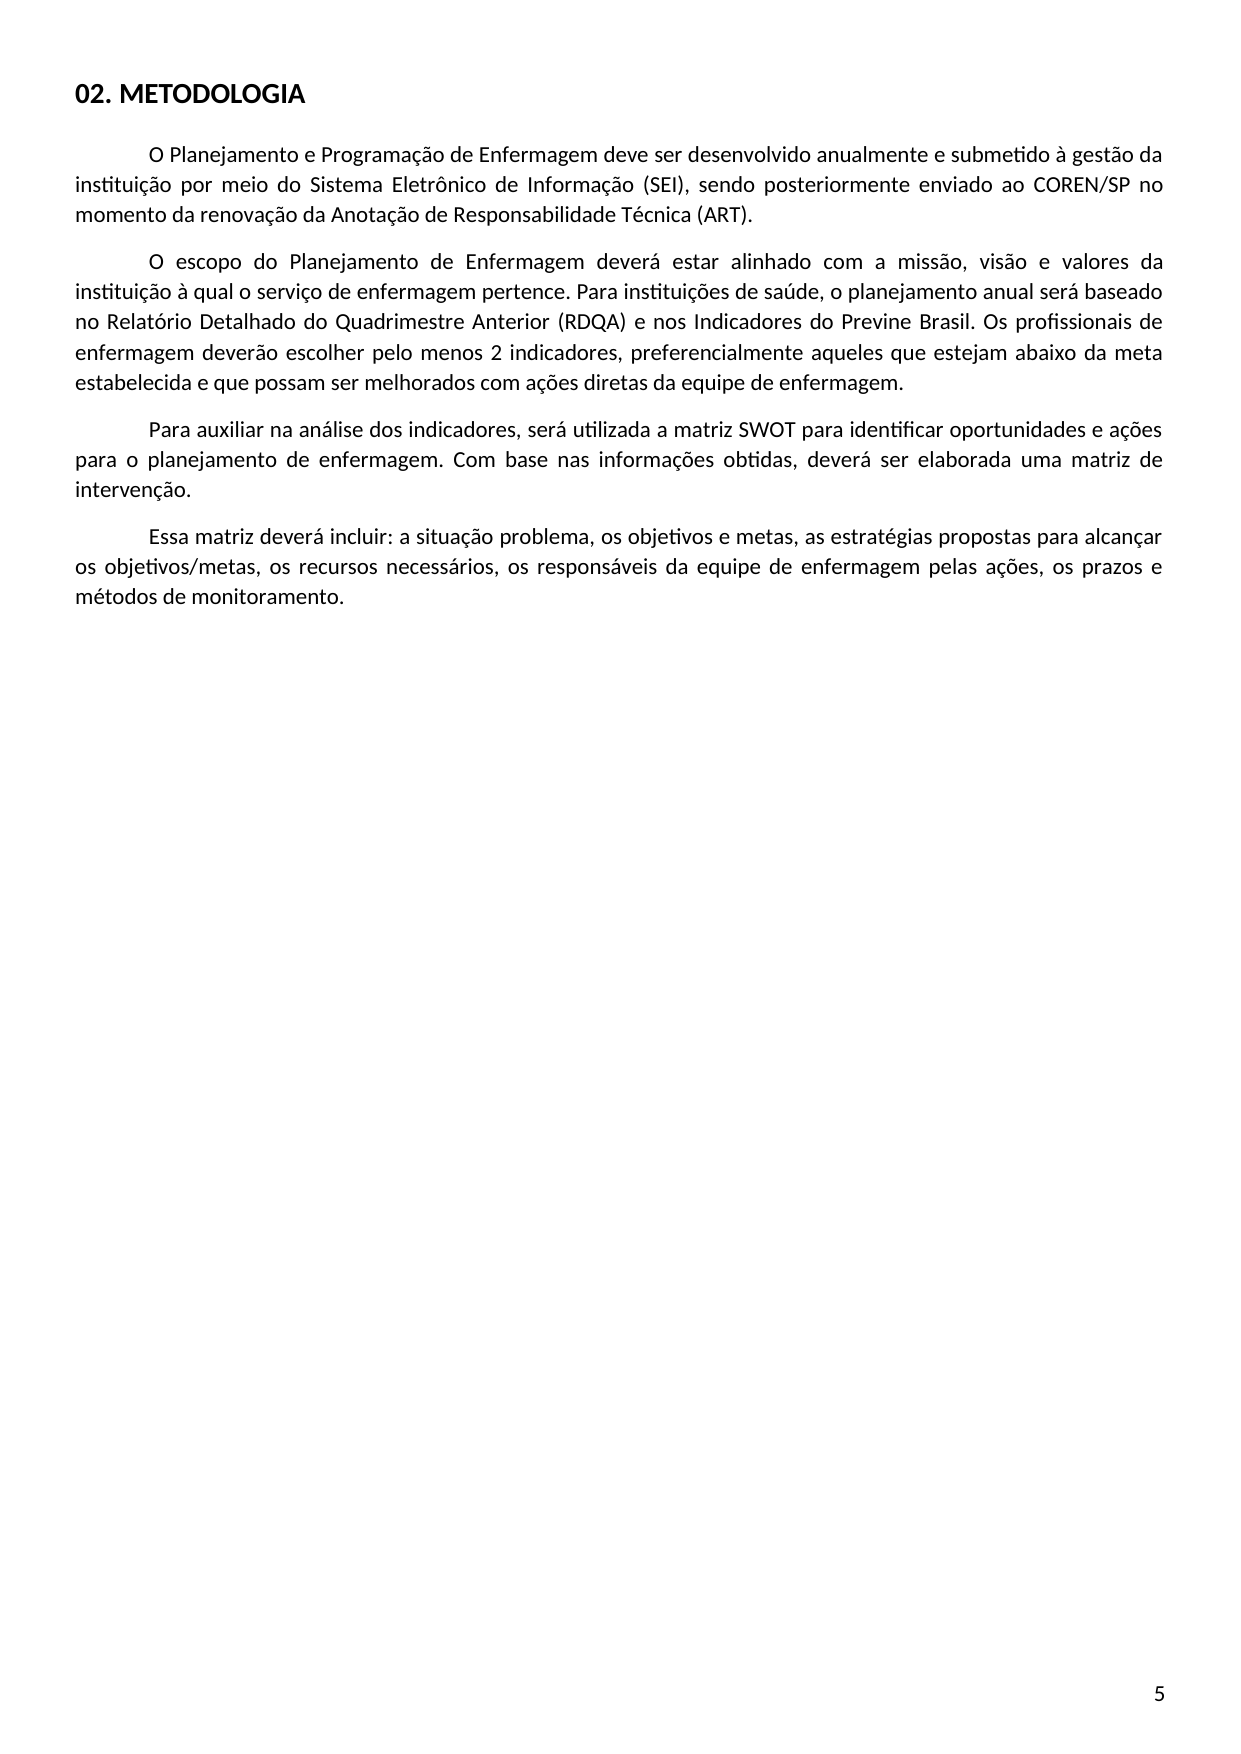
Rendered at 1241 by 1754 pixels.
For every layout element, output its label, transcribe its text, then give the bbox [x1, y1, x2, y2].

subtitle 02. METODOLOGIA [75, 75, 1165, 111]
text O Planejamento e Programação de Enfermagem deve ser desenvolvido anualmente e submetido à gestão da instituição por meio do Sistema Eletrônico de Informação (SEI), sendo posteriormente enviado ao COREN/SP no momento da renovação da Anotação de Responsabilidade Técnica (ART). [75, 140, 1165, 228]
text Essa matriz deverá incluir: a situação problema, os objetivos e metas, as estratégias propostas para alcançar os objetivos/metas, os recursos necessários, os responsáveis da equipe de enfermagem pelas ações, os prazos e métodos de monitoramento. [75, 522, 1165, 611]
text O escopo do Planejamento de Enfermagem deverá estar alinhado com a missão, visão e valores da instituição à qual o serviço de enfermagem pertence. Para instituições de saúde, o planejamento anual será baseado no Relatório Detalhado do Quadrimestre Anterior (RDQA) e nos Indicadores do Previne Brasil. Os profissionais de enfermagem deverão escolher pelo menos 2 indicadores, preferencialmente aqueles que estejam abaixo da meta estabelecida e que possam ser melhorados com ações diretas da equipe de enfermagem. [75, 247, 1165, 396]
text Para auxiliar na análise dos indicadores, será utilizada a matriz SWOT para identificar oportunidades e ações para o planejamento de enfermagem. Com base nas informações obtidas, deverá ser elaborada uma matriz de intervenção. [75, 415, 1165, 503]
